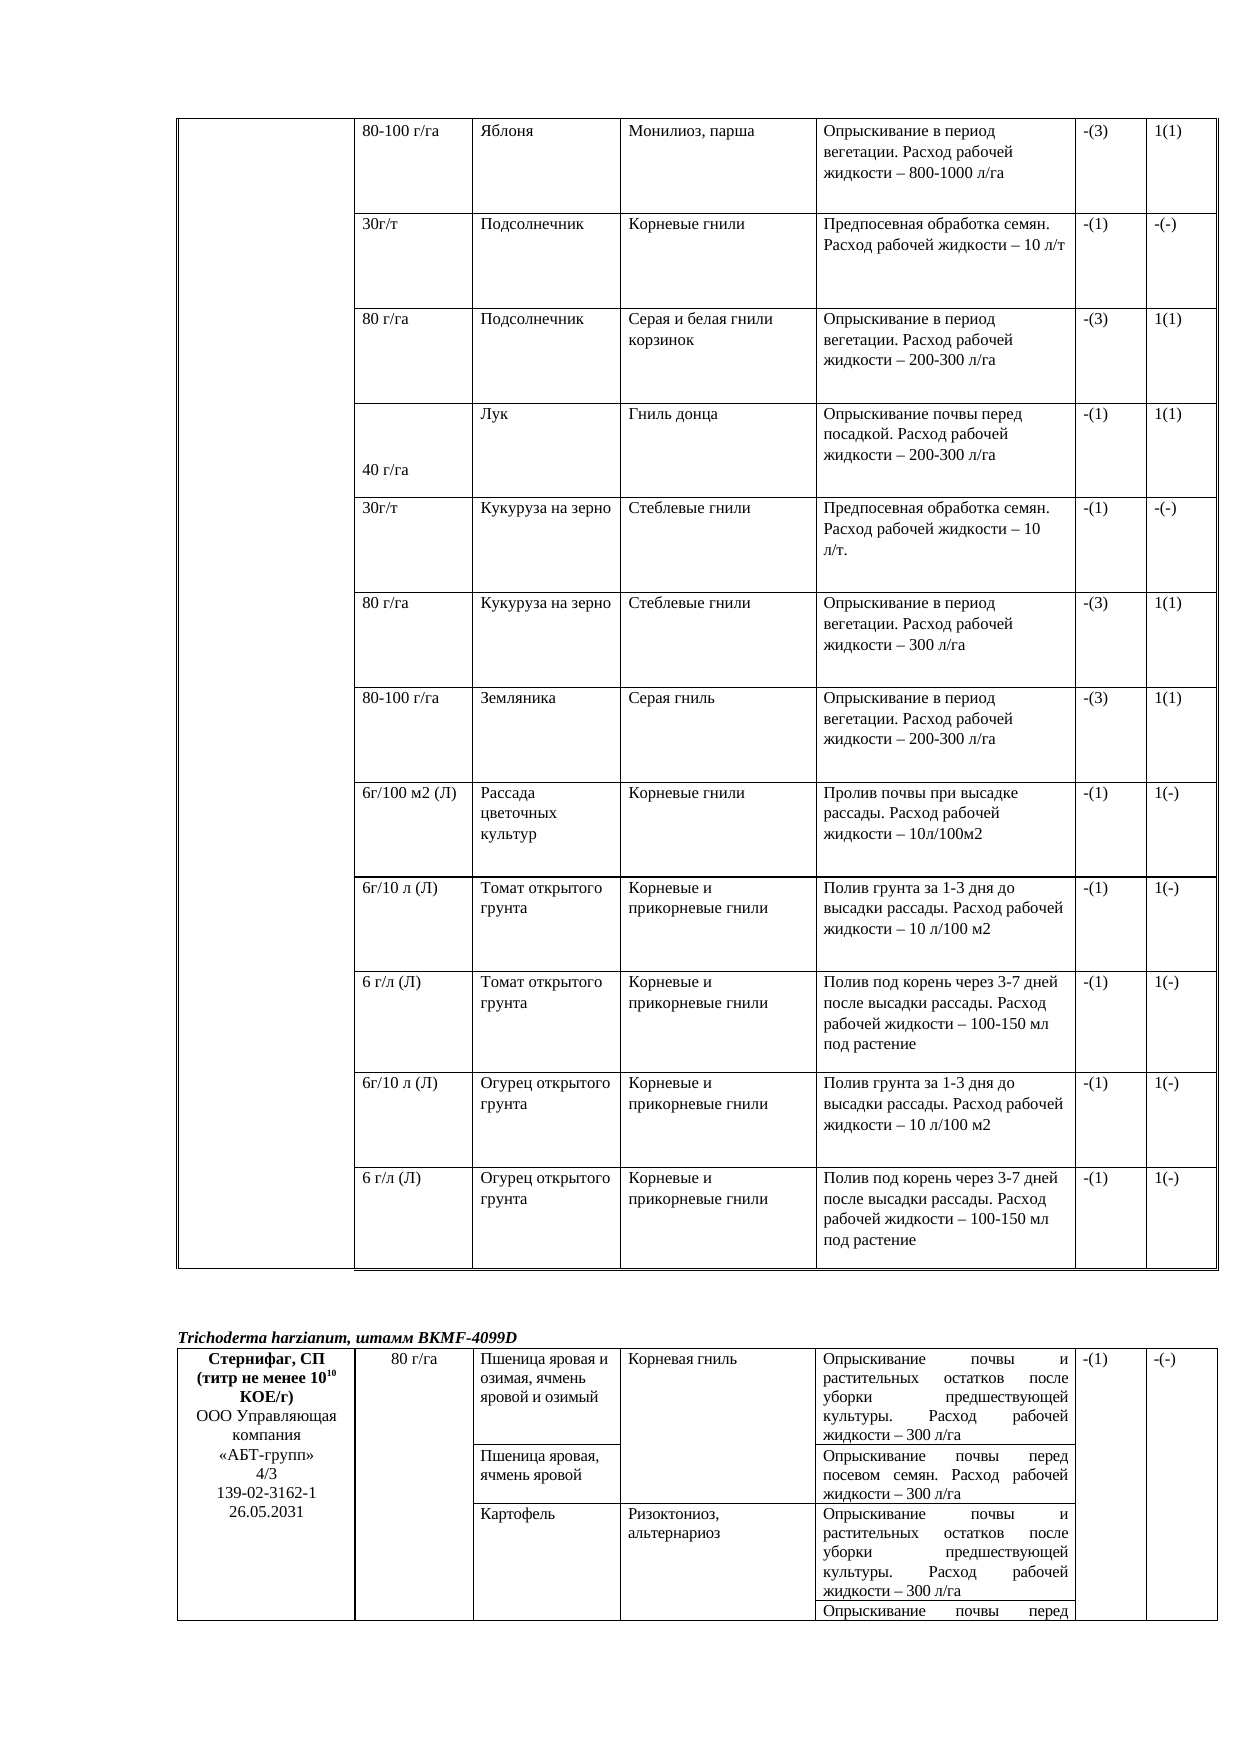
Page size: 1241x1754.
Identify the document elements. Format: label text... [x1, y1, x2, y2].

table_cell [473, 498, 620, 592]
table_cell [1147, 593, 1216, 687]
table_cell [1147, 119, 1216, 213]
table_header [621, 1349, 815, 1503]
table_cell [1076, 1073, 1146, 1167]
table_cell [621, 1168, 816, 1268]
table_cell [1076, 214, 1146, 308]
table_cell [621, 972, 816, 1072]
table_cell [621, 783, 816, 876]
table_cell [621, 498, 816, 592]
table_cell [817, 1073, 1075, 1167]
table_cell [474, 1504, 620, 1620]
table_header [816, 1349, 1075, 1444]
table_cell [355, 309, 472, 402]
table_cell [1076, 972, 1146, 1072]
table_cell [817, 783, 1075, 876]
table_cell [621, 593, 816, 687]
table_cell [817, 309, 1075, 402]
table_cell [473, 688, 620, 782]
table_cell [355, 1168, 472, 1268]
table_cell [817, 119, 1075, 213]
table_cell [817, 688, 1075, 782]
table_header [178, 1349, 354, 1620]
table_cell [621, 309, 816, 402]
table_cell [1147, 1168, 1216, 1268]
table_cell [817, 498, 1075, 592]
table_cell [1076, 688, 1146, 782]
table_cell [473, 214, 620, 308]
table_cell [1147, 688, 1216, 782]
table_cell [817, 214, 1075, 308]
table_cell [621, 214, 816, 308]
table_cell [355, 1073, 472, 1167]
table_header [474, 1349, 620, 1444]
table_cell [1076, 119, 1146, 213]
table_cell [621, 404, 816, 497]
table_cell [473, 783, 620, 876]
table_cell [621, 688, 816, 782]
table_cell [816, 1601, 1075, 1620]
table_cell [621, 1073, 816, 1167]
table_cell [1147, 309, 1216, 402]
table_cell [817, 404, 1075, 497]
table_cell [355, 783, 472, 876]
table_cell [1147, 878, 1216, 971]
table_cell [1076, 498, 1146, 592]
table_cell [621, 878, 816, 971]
text Trichoderma harzianum, штамм ВКМF-4099D [177, 1328, 1152, 1347]
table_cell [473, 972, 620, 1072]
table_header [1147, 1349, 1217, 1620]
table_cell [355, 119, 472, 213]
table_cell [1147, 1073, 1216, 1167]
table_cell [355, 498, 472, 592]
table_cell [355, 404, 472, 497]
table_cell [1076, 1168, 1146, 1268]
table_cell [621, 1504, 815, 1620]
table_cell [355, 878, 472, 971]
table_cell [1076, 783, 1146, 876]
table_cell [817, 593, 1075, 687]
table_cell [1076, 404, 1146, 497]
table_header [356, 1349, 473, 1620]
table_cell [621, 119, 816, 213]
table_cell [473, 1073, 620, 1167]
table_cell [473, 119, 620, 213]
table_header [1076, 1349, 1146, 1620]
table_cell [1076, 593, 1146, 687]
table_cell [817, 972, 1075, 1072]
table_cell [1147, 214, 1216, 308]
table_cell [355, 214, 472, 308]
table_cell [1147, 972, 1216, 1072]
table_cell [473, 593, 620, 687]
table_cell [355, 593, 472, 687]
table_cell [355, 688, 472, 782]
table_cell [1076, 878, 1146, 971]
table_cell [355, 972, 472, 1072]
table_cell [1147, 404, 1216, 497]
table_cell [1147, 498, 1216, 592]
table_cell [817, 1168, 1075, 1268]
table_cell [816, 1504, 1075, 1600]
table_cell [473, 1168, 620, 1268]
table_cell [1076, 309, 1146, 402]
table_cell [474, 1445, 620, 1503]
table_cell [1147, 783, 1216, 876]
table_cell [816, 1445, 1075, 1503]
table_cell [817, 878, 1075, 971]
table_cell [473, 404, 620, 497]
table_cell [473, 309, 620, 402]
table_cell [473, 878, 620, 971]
